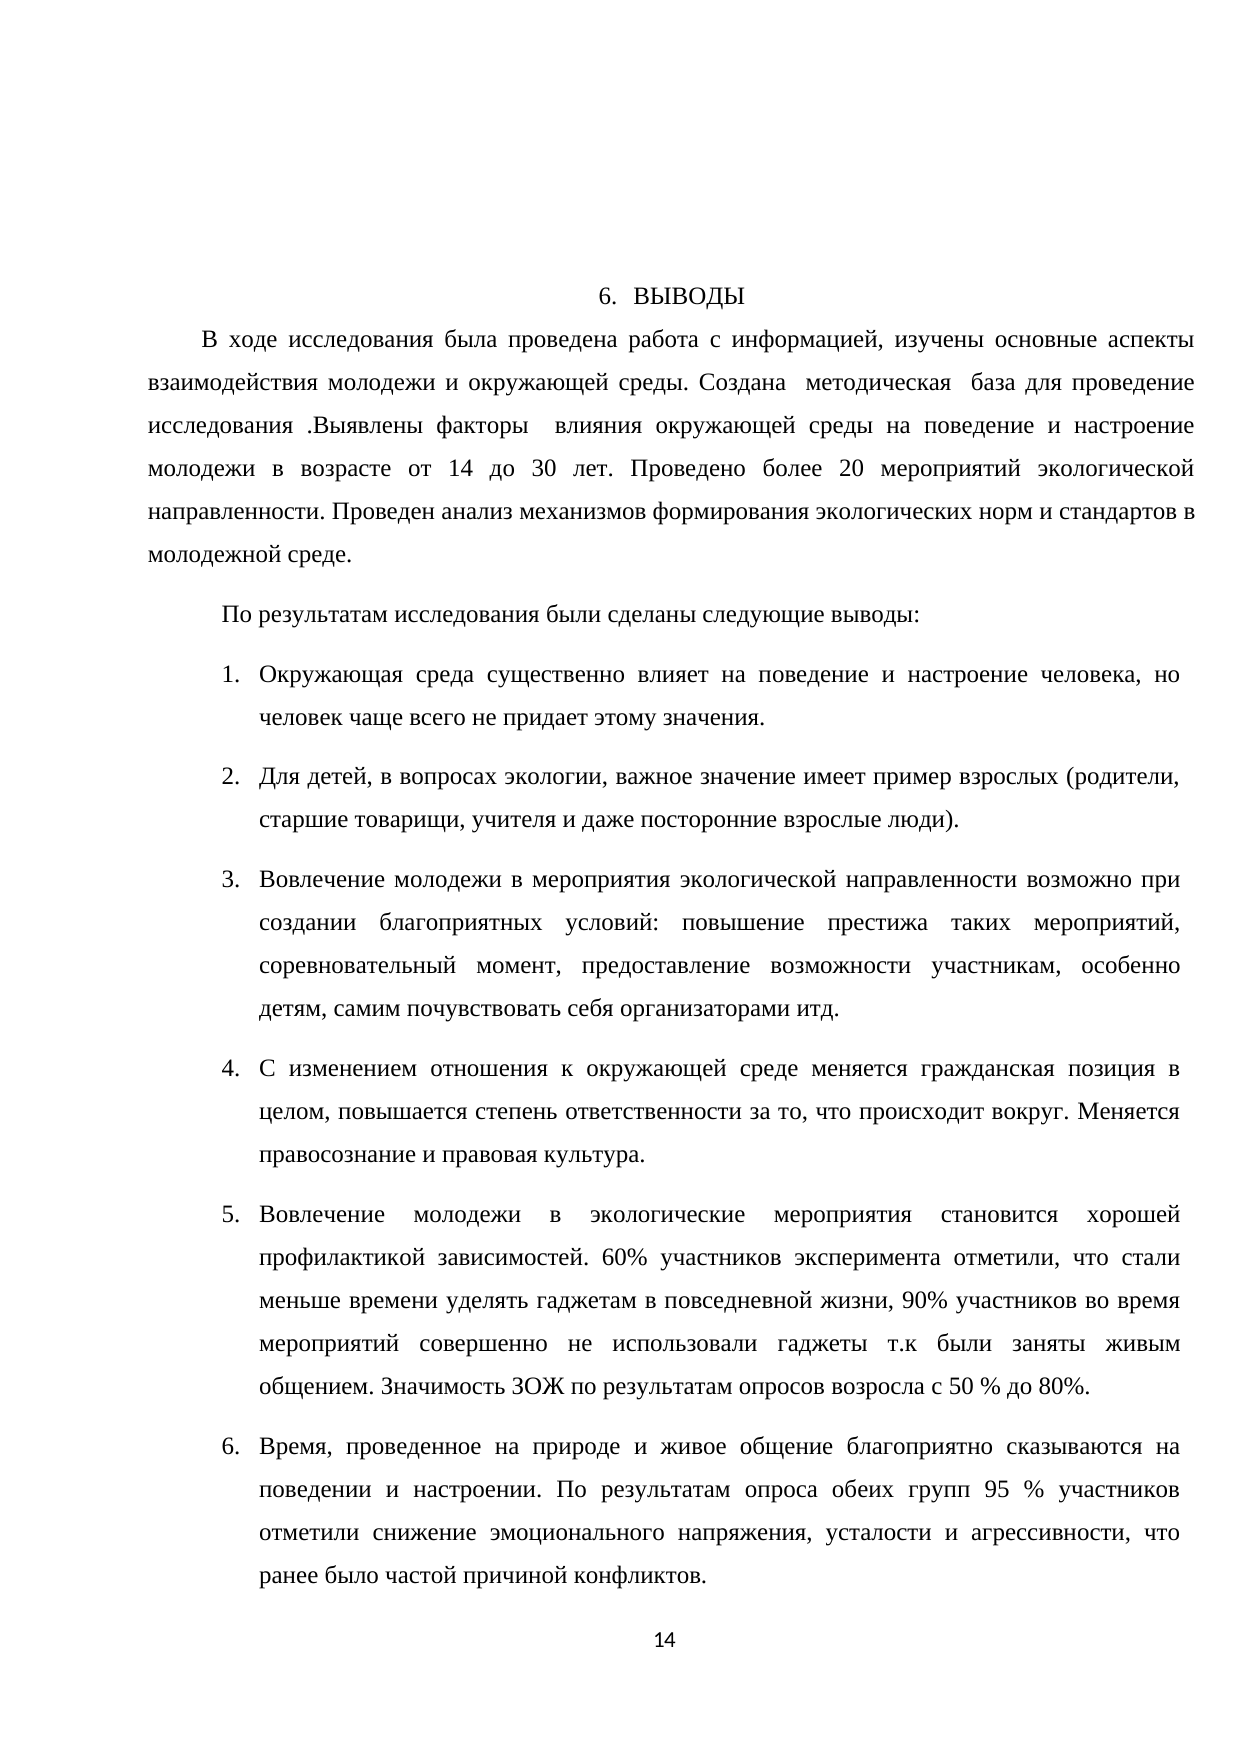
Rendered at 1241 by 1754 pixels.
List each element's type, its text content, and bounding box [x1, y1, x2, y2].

list Вовлечение молодежи в экологические мероприятия становится хорошей профилактикой зависимостей. 60% участников эксперимента отметили, что стали меньше времени уделять гаджетам в повседневной жизни, 90% участников во время мероприятий совершенно не использовали гаджеты т.к были заняты живым общением. Значимость ЗОЖ по результатам опросов возросла с 50 % до 80%. [221, 1199, 1181, 1400]
text В ходе исследования была проведена работа с информацией, изучены основные аспекты взаимодействия молодежи и окружающей среды. Создана методическая база для проведение исследования .Выявлены факторы влияния окружающей среды на поведение и настроение молодежи в возрасте от 14 до 30 лет. Проведено более 20 мероприятий экологической направленности. Проведен анализ механизмов формирования экологических норм и стандартов в молодежной среде. [148, 324, 1196, 568]
list Окружающая среда существенно влияет на поведение и настроение человека, но человек чаще всего не придает этому значения. [221, 659, 1181, 731]
list Время, проведенное на природе и живое общение благоприятно сказываются на поведении и настроении. По результатам опроса обеих групп 95 % участников отметили снижение эмоционального напряжения, усталости и агрессивности, что ранее было частой причиной конфликтов. [221, 1431, 1181, 1589]
list С изменением отношения к окружающей среде меняется гражданская позиция в целом, повышается степень ответственности за то, что происходит вокруг. Меняется правосознание и правовая культура. [221, 1053, 1181, 1168]
list ВЫВОДЫ [148, 281, 1196, 309]
list Вовлечение молодежи в мероприятия экологической направленности возможно при создании благоприятных условий: повышение престижа таких мероприятий, соревновательный момент, предоставление возможности участникам, особенно детям, самим почувствовать себя организаторами итд. [221, 864, 1181, 1022]
list Для детей, в вопросах экологии, важное значение имеет пример взрослых (родители, старшие товарищи, учителя и даже посторонние взрослые люди). [221, 761, 1181, 833]
text По результатам исследования были сделаны следующие выводы: [148, 599, 1181, 628]
